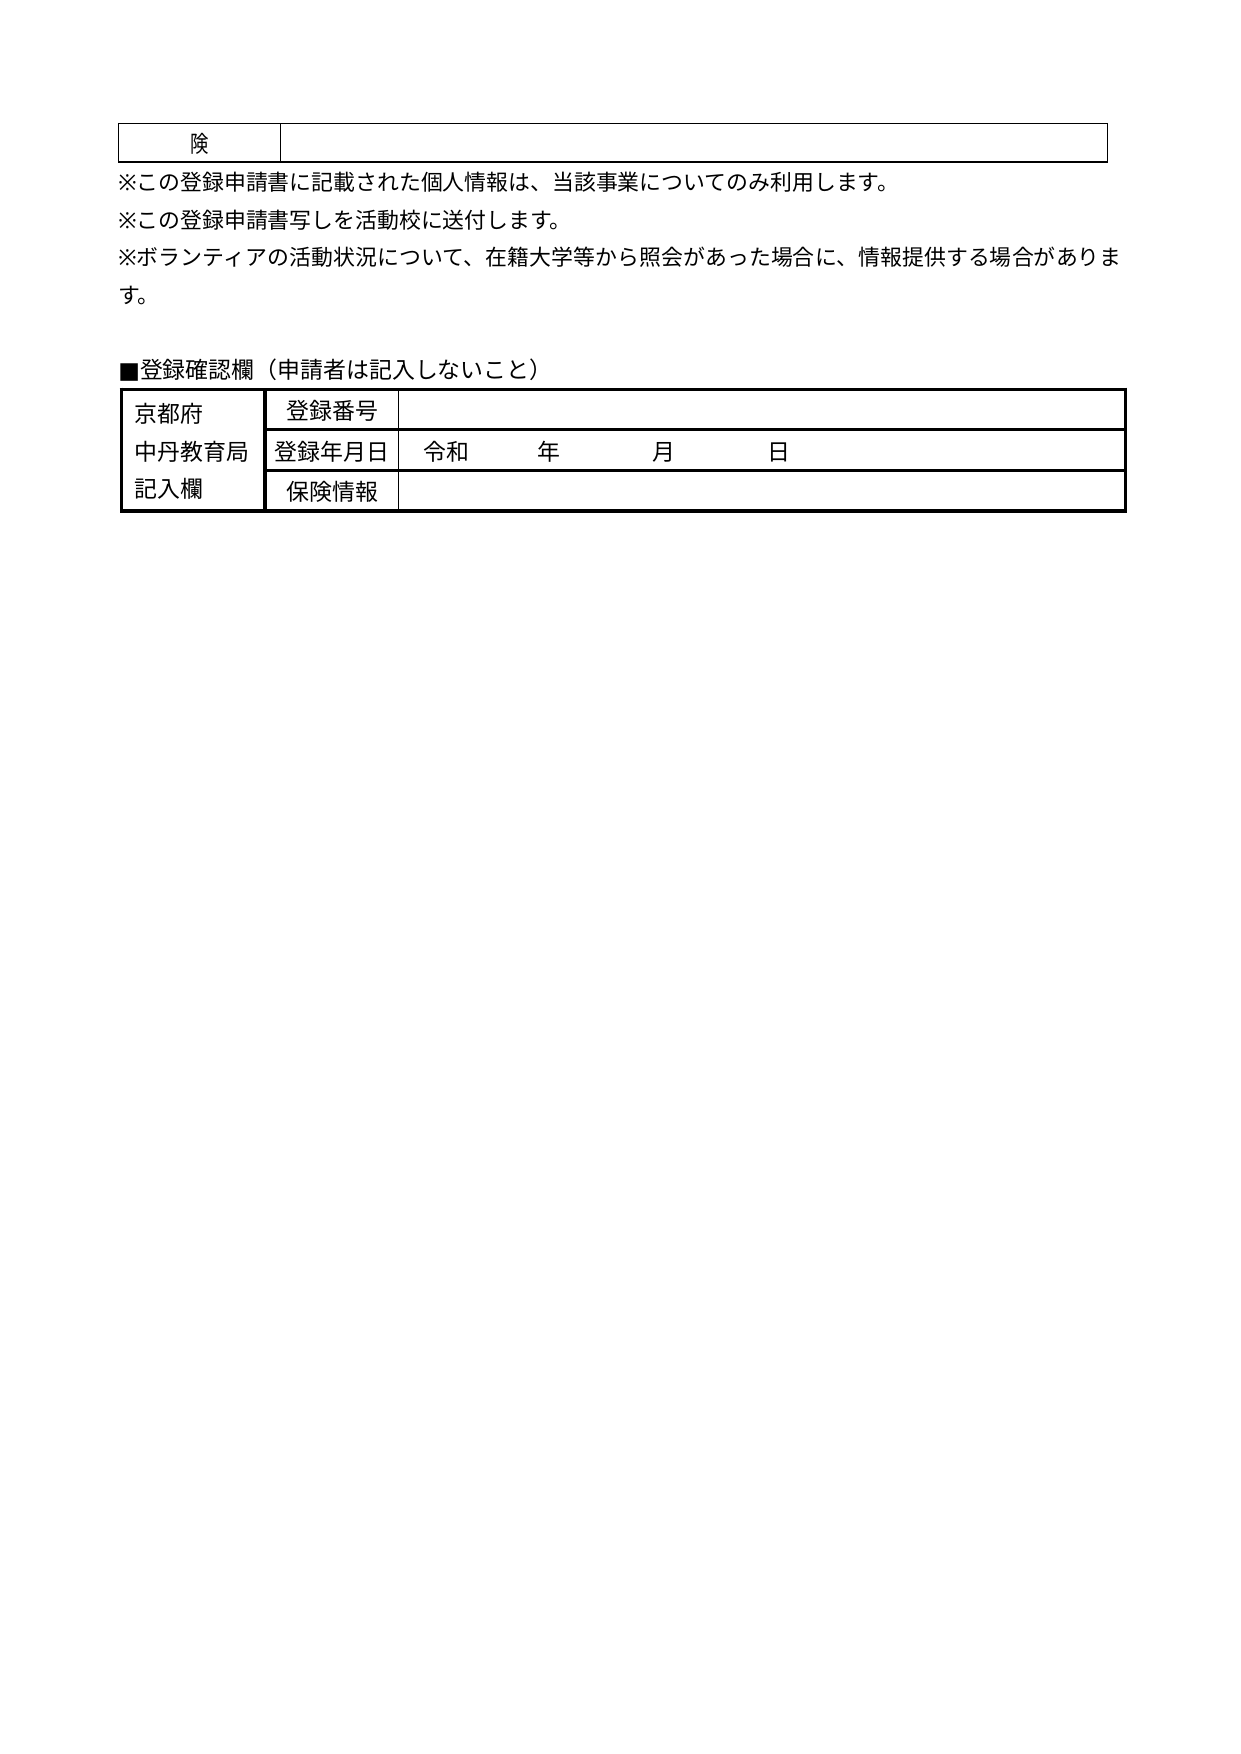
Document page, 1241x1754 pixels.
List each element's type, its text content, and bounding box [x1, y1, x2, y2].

table_cell 保険情報 [267, 472, 398, 509]
table_cell [399, 472, 1124, 509]
table_header 登録番号 [267, 391, 398, 428]
table_cell 令和 年 月 日 [399, 431, 1124, 469]
table_header 京都府 中丹教育局 記入欄 [123, 391, 263, 509]
text ■登録確認欄（申請者は記入しないこと） [118, 350, 1122, 387]
text ※この登録申請書写しを活動校に送付します。 [118, 200, 1122, 237]
table_cell ボランティア保険 [119, 124, 280, 161]
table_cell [281, 124, 1107, 161]
table_header [399, 391, 1124, 428]
text ※この登録申請書に記載された個人情報は、当該事業についてのみ利用します。 [118, 162, 1122, 200]
text ※ボランティアの活動状況について、在籍大学等から照会があった場合に、情報提供する場合があります。 [118, 237, 1122, 312]
table_cell 登録年月日 [267, 431, 398, 469]
